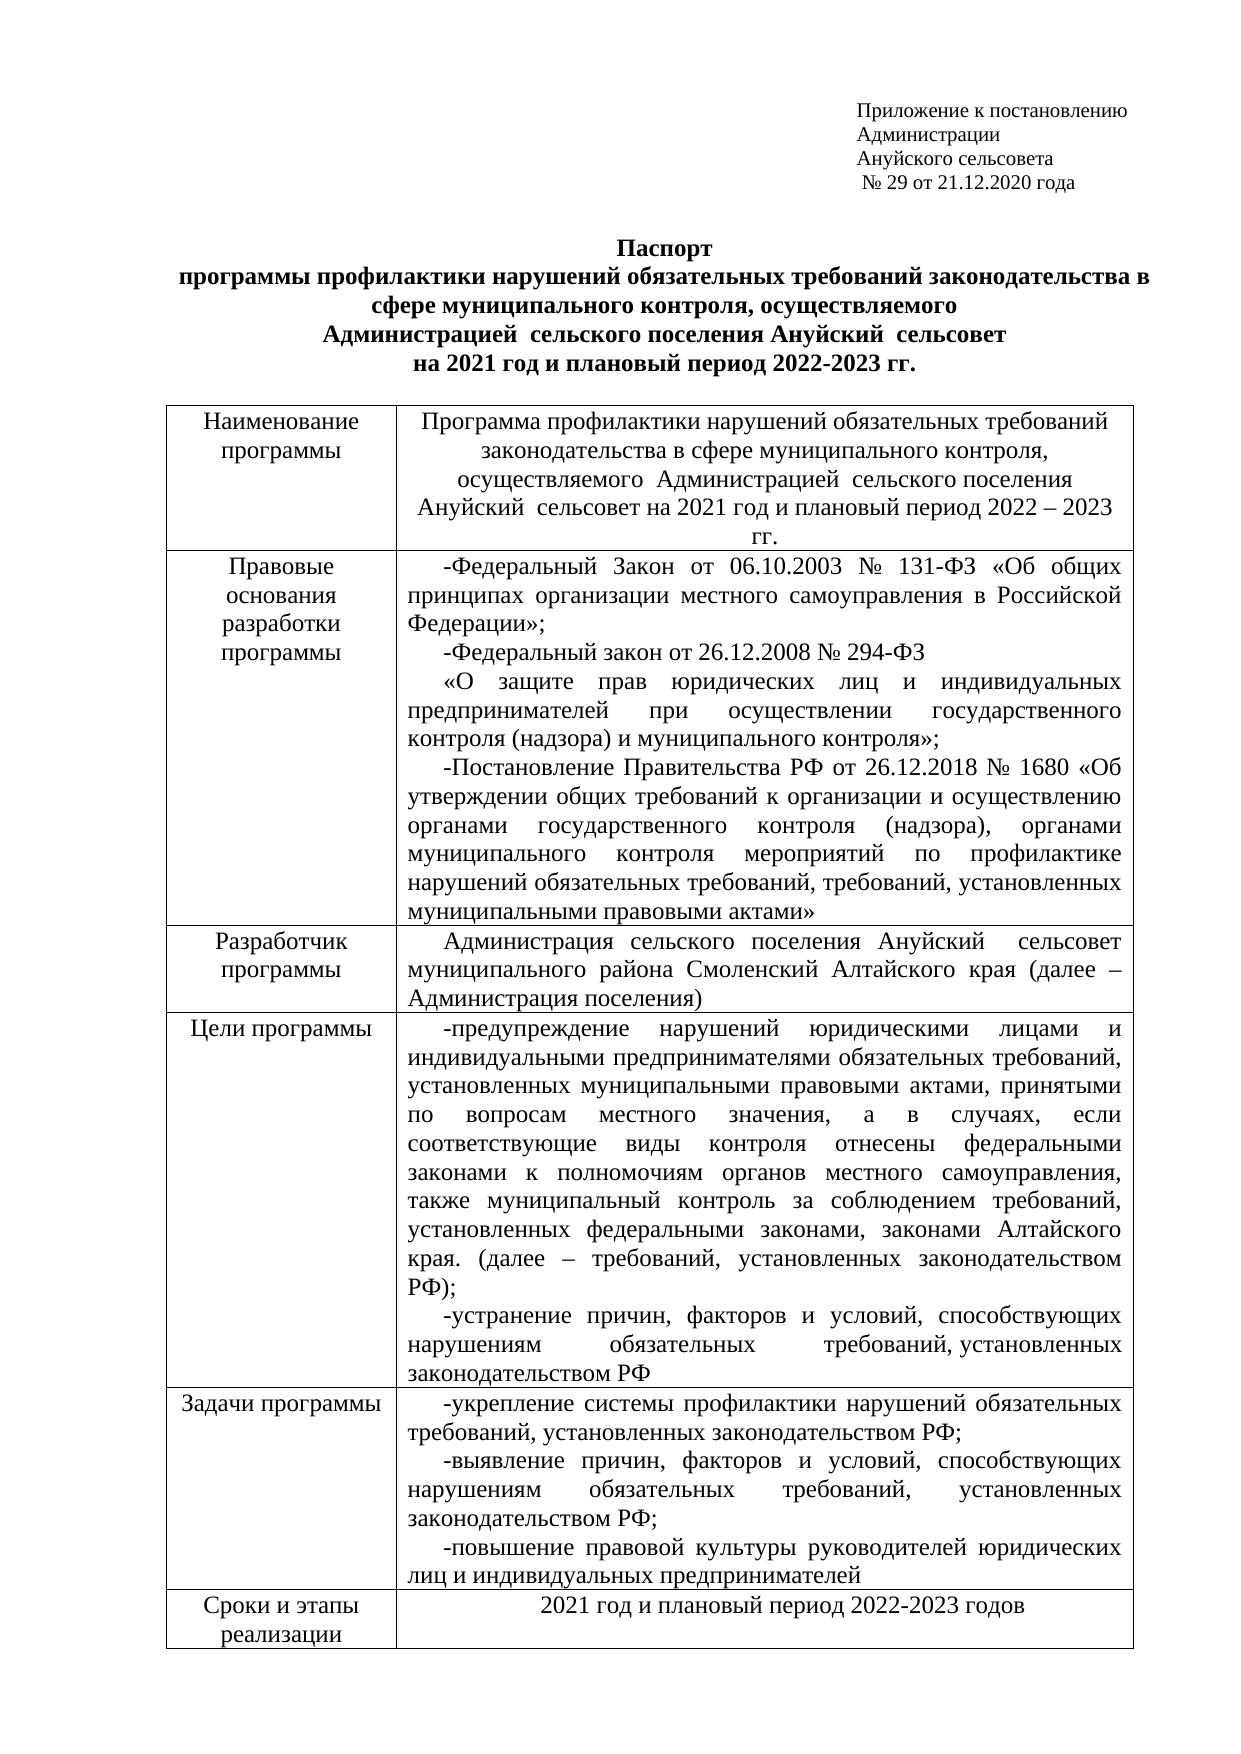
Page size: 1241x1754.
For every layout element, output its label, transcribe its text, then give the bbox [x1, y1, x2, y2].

table_cell Разработчик программы [167, 926, 396, 1012]
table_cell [167, 1590, 396, 1648]
table_cell Задачи программы [167, 1388, 396, 1589]
table_cell -укрепление системы профилактики нарушений обязательных требований, установленных законодательством РФ; -выявление причин, факторов и условий, способствующих нарушениям обязательных требований, установленных законодательством РФ; -повышение правовой культуры руководителей юридических лиц и индивидуальных предпринимателей [397, 1388, 1133, 1589]
title программы профилактики нарушений обязательных требований законодательства в сфере муниципального контроля, осуществляемого [177, 261, 1152, 319]
table_cell Цели программы [167, 1013, 396, 1387]
title Администрацией сельского поселения Ануйский сельсовет [177, 319, 1152, 348]
table_cell Правовые основания разработки программы [167, 551, 396, 925]
title на 2021 год и плановый период 2022-2023 гг. [177, 348, 1152, 376]
title Паспорт [177, 233, 1152, 261]
table_header Программа профилактики нарушений обязательных требований законодательства в сфере муниципального контроля, осуществляемого Администрацией сельского поселения Ануйский сельсовет на 2021 год и плановый период 2022 – 2023 гг. [397, 406, 1133, 550]
text Приложение к постановлению [856, 98, 1152, 122]
text № 29 от 21.12.2020 года [856, 170, 1152, 194]
table_cell Администрация сельского поселения Ануйский сельсовет муниципального района Смоленский Алтайского края (далее – Администрация поселения) [397, 926, 1133, 1012]
text Ануйского сельсовета [856, 146, 1152, 170]
table_cell -Федеральный Закон от 06.10.2003 № 131-ФЗ «Об общих принципах организации местного самоуправления в Российской Федерации»; -Федеральный закон от 26.12.2008 № 294-ФЗ «О защите прав юридических лиц и индивидуальных предпринимателей при осуществлении государственного контроля (надзора) и муниципального контроля»; -Постановление Правительства РФ от 26.12.2018 № 1680 «Об утверждении общих требований к организации и осуществлению органами государственного контроля (надзора), органами муниципального контроля мероприятий по профилактике нарушений обязательных требований, требований, установленных муниципальными правовыми актами» [397, 551, 1133, 925]
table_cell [397, 1590, 1133, 1648]
table_header Наименование программы [167, 406, 396, 550]
text Администрации [856, 122, 1152, 146]
table_cell -предупреждение нарушений юридическими лицами и индивидуальными предпринимателями обязательных требований, установленных муниципальными правовыми актами, принятыми по вопросам местного значения, а в случаях, если соответствующие виды контроля отнесены федеральными законами к полномочиям органов местного самоуправления, также муниципальный контроль за соблюдением требований, установленных федеральными законами, законами Алтайского края. (далее – требований, установленных законодательством РФ); -устранение причин, факторов и условий, способствующих нарушениям обязательных требований, установленных законодательством РФ [397, 1013, 1133, 1387]
